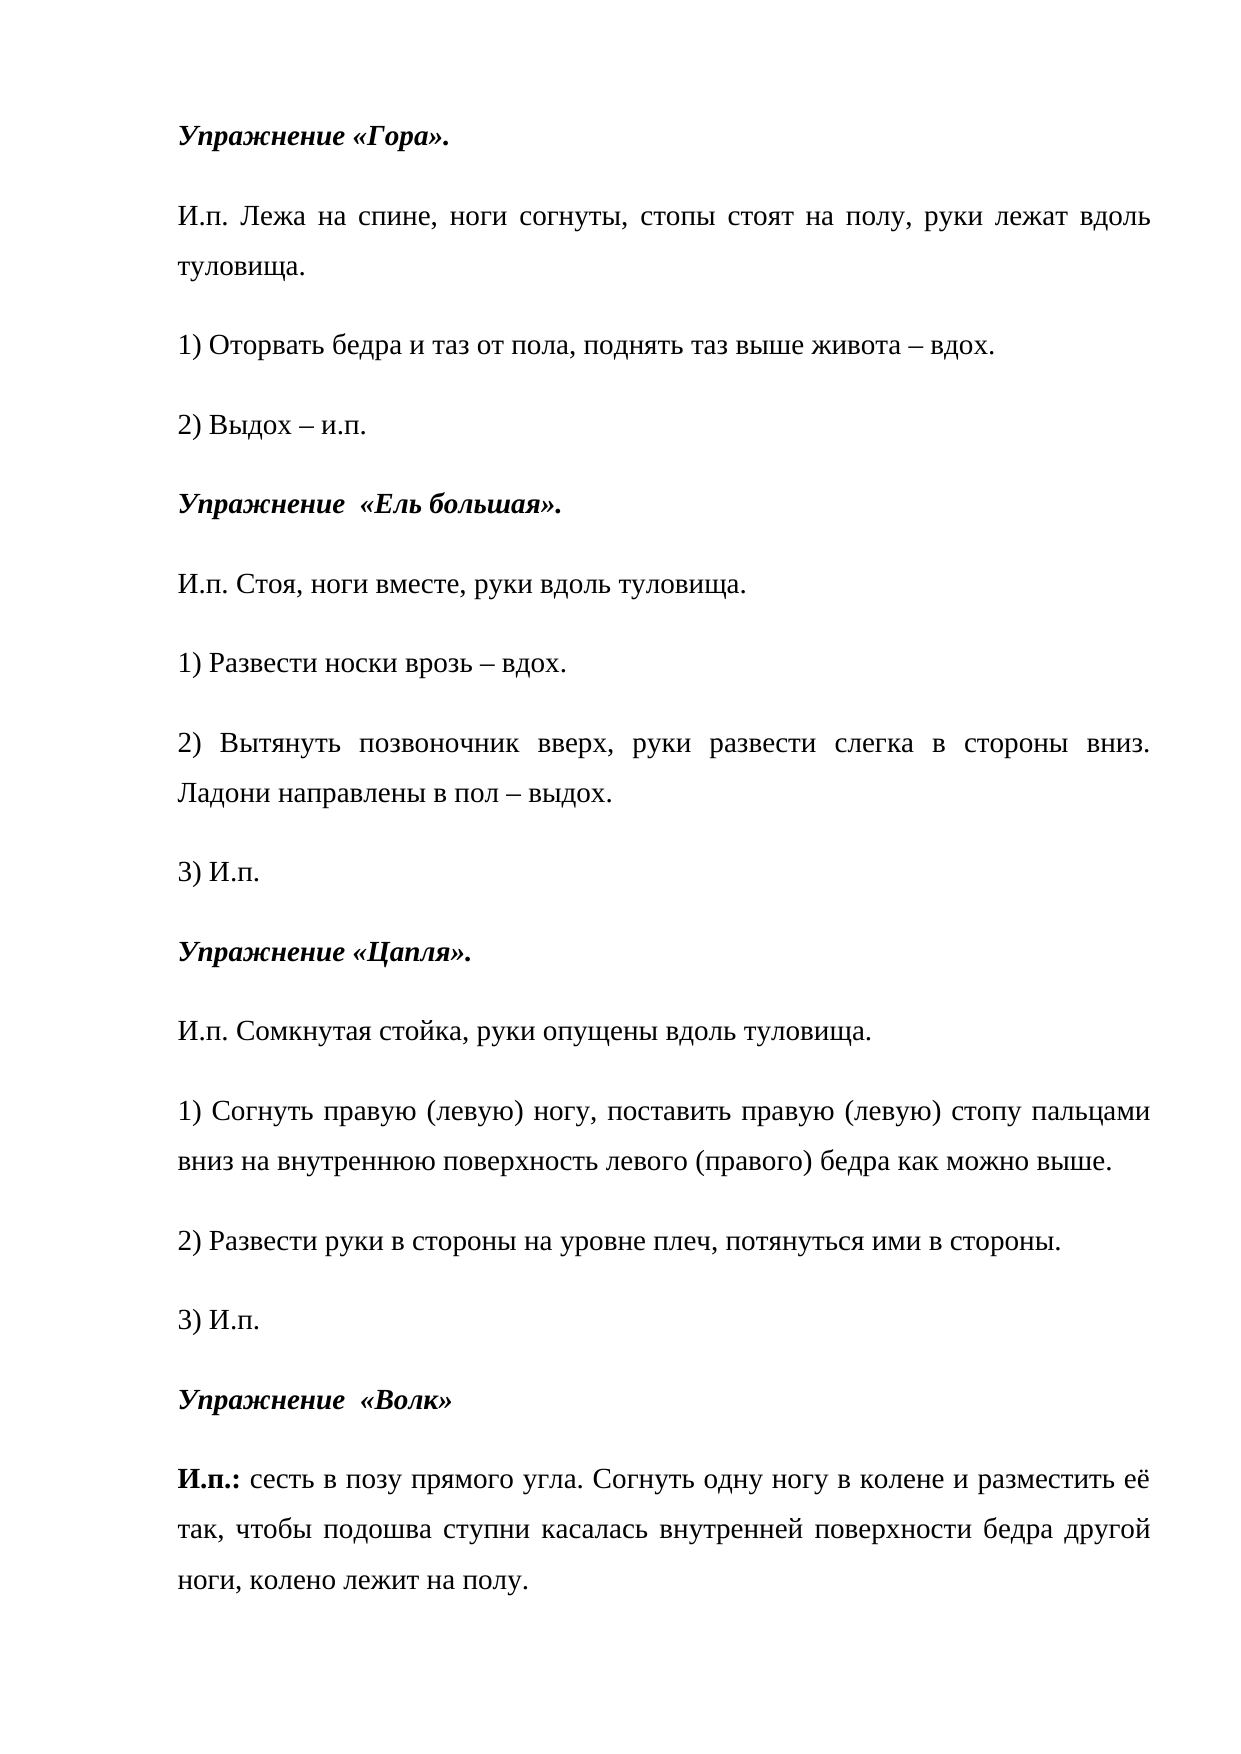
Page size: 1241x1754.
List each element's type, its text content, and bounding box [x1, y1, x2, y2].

text И.п. Сомкнутая стойка, руки опущены вдоль туловища. [177, 1013, 1152, 1047]
text И.п.: сесть в позу прямого угла. Согнуть одну ногу в колене и разместить её так, чтобы подошва ступни касалась внутренней поверхности бедра другой ноги, колено лежит на полу. [177, 1461, 1152, 1595]
text 2) Выдох – и.п. [177, 407, 1152, 440]
text И.п. Лежа на спине, ноги согнуты, стопы стоят на полу, руки лежат вдоль туловища. [177, 198, 1152, 281]
text Упражнение «Волк» [177, 1382, 1152, 1415]
text 1) Оторвать бедра и таз от пола, поднять таз выше живота – вдох. [177, 327, 1152, 361]
text 2) Вытянуть позвоночник вверх, руки развести слегка в стороны вниз. Ладони направлены в пол – выдох. [177, 725, 1152, 809]
text Упражнение «Ель большая». [177, 486, 1152, 520]
text Упражнение «Цапля». [177, 934, 1152, 968]
text И.п. Стоя, ноги вместе, руки вдоль туловища. [177, 566, 1152, 599]
text 3) И.п. [177, 854, 1152, 888]
text 1) Развести носки врозь – вдох. [177, 645, 1152, 679]
text 3) И.п. [177, 1302, 1152, 1336]
text 2) Развести руки в стороны на уровне плеч, потянуться ими в стороны. [177, 1223, 1152, 1256]
text 1) Согнуть правую (левую) ногу, поставить правую (левую) стопу пальцами вниз на внутреннюю поверхность левого (правого) бедра как можно выше. [177, 1093, 1152, 1177]
text Упражнение «Гора». [177, 118, 1152, 152]
